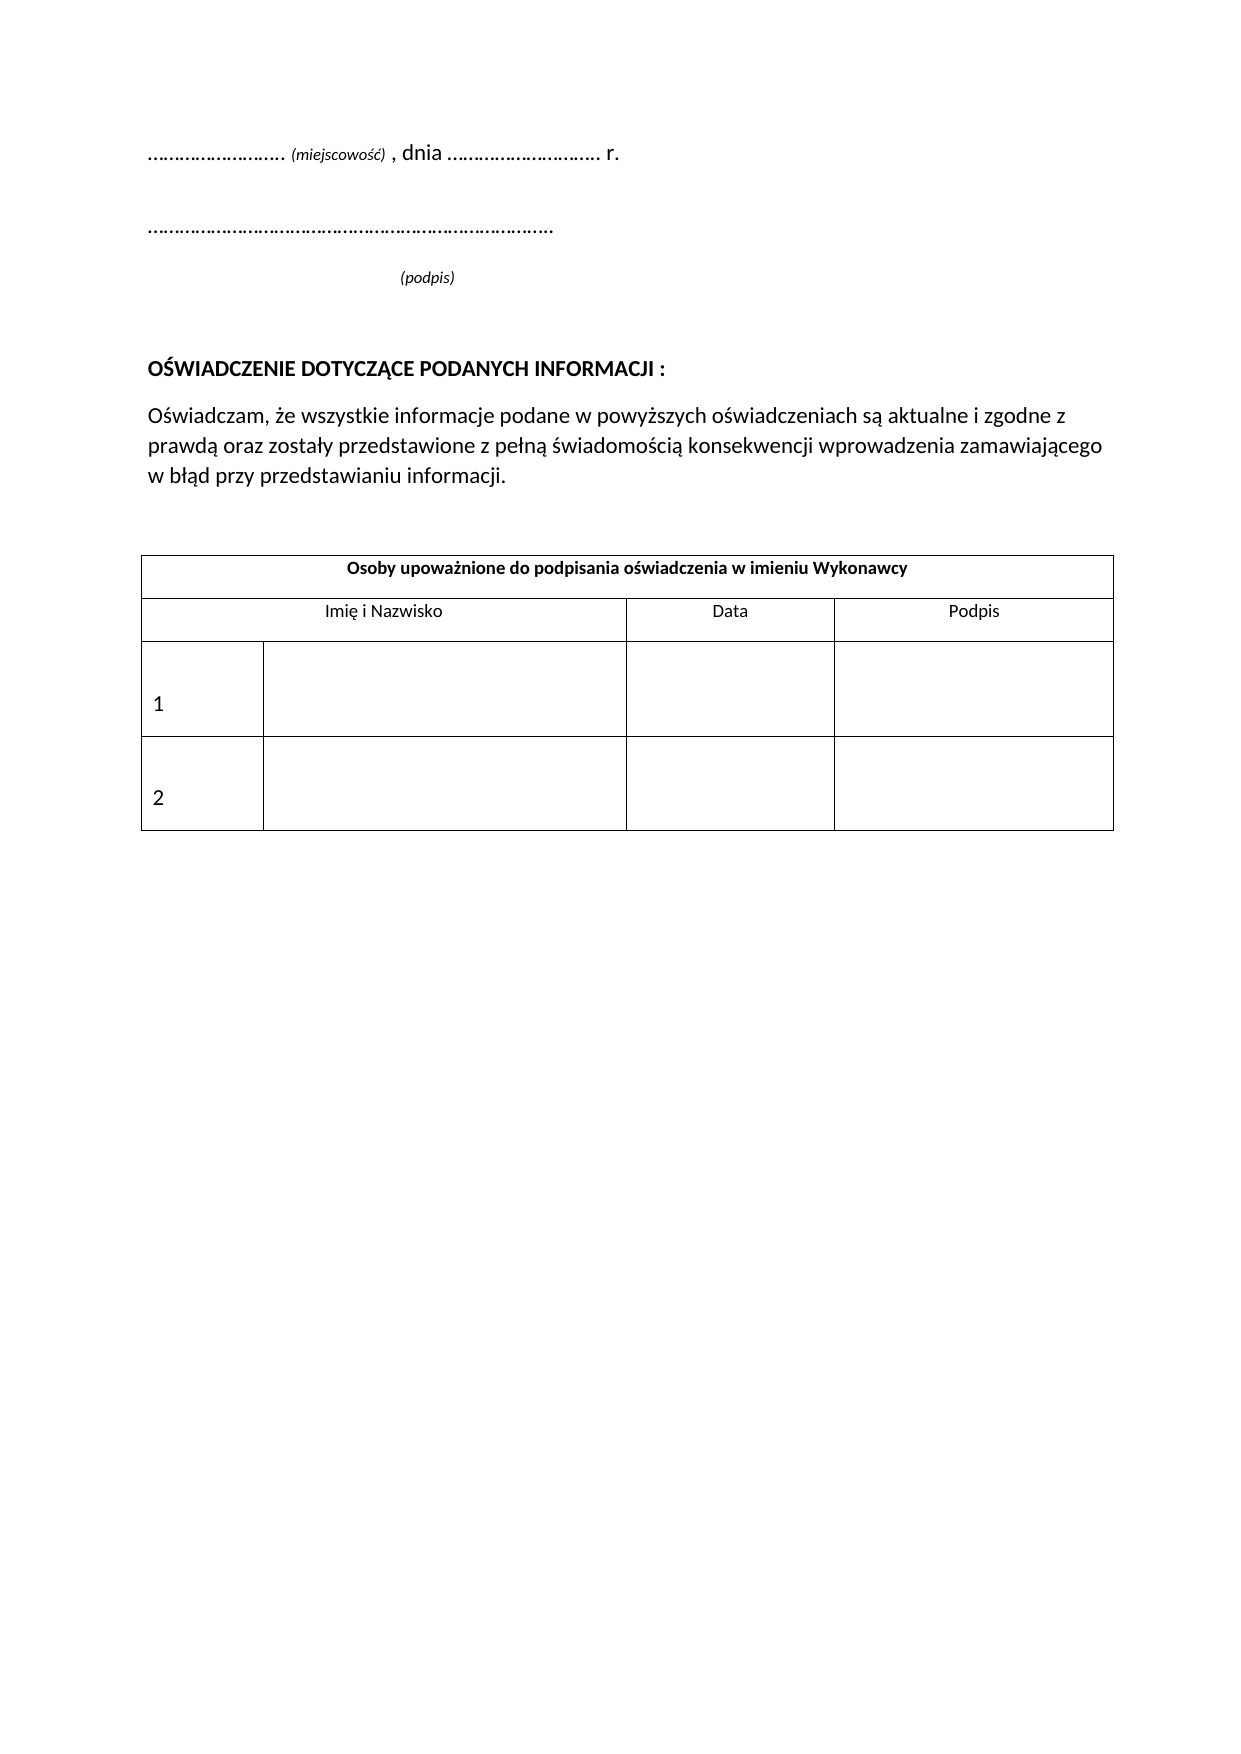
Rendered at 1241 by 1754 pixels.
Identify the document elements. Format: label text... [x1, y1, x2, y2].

table_cell [627, 642, 834, 736]
table_cell [264, 737, 626, 830]
text OŚWIADCZENIE DOTYCZĄCE PODANYCH INFORMACJI : [148, 354, 1107, 382]
text …………………….. (miejscowość) , dnia ……………………….. r. [148, 138, 1107, 166]
table_cell 1 [142, 642, 263, 736]
text Oświadczam, że wszystkie informacje podane w powyższych oświadczeniach są aktualne i zgodne z prawdą oraz zostały przedstawione z pełną świadomością konsekwencji wprowadzenia zamawiającego w błąd przy przedstawianiu informacji. [148, 401, 1107, 490]
table_cell Podpis [835, 599, 1113, 641]
table_cell Imię i Nazwisko [142, 599, 626, 641]
table_header Osoby upoważnione do podpisania oświadczenia w imieniu Wykonawcy [142, 556, 1113, 598]
table_cell 2 [142, 737, 263, 830]
text ………………………………………………………………….. [148, 211, 1107, 239]
table_cell [264, 642, 626, 736]
table_cell Data [627, 599, 834, 641]
table_cell [627, 737, 834, 830]
table_cell [835, 737, 1113, 830]
table_cell [835, 642, 1113, 736]
text (podpis) [148, 267, 1107, 287]
